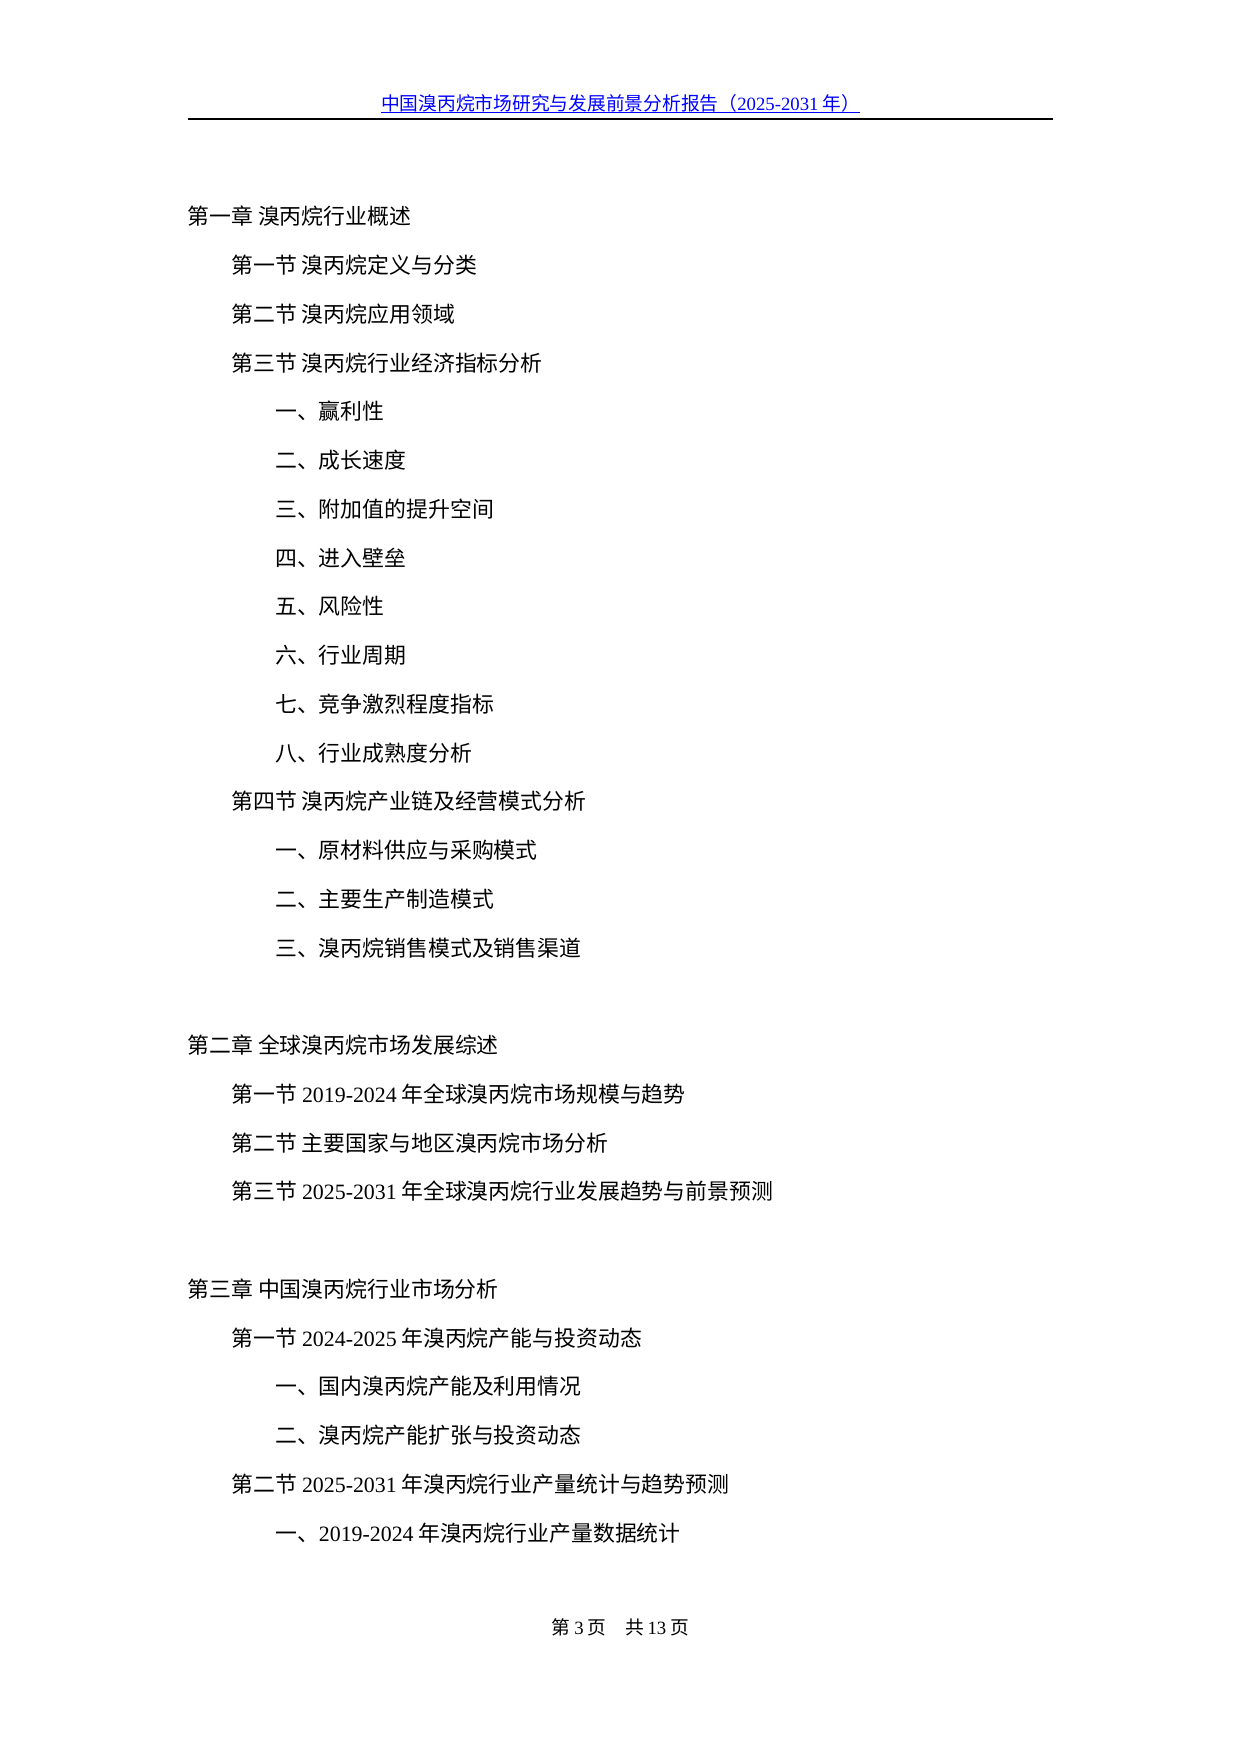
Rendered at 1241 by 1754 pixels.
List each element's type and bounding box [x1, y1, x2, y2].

text [187, 150, 1053, 1548]
